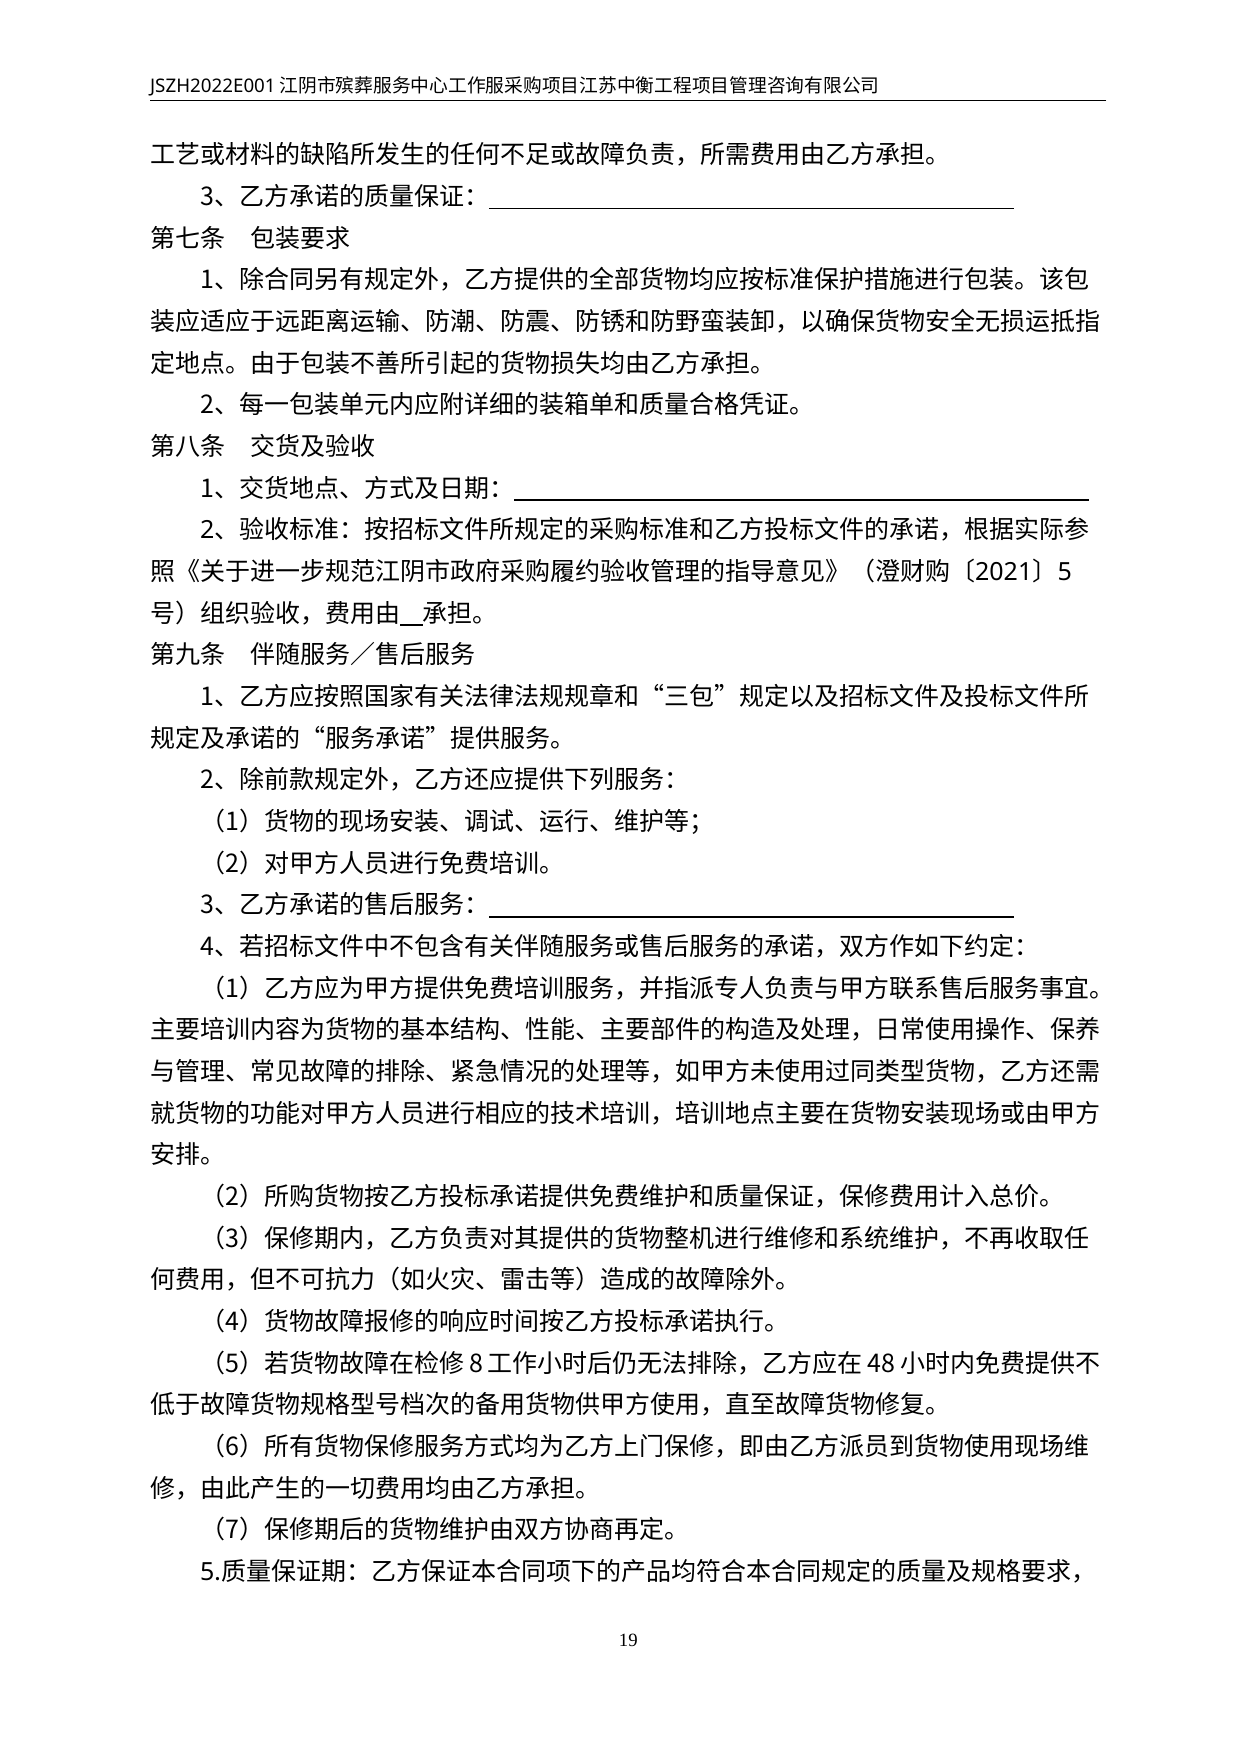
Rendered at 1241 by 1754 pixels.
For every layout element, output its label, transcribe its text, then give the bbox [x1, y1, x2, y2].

text （7）保修期后的货物维护由双方协商再定。 [150, 1506, 1106, 1547]
text （2）对甲方人员进行免费培训。 [150, 839, 1106, 881]
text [150, 1547, 1106, 1589]
text 2、除前款规定外，乙方还应提供下列服务： [150, 756, 1106, 797]
text 3、乙方承诺的售后服务： [150, 881, 1106, 922]
text 1、乙方应按照国家有关法律法规规章和“三包”规定以及招标文件及投标文件所规定及承诺的“服务承诺”提供服务。 [150, 672, 1106, 756]
text 2、每一包装单元内应附详细的装箱单和质量合格凭证。 [150, 381, 1106, 422]
text （2）所购货物按乙方投标承诺提供免费维护和质量保证，保修费用计入总价。 [150, 1172, 1106, 1214]
text 4、若招标文件中不包含有关伴随服务或售后服务的承诺，双方作如下约定： [150, 922, 1106, 964]
text 第八条 交货及验收 [150, 422, 1106, 464]
text 2、验收标准：按招标文件所规定的采购标准和乙方投标文件的承诺，根据实际参照《关于进一步规范江阴市政府采购履约验收管理的指导意见》（澄财购〔2021〕5号）组织验收，费用由 承担。 [150, 506, 1106, 631]
text （3）保修期内，乙方负责对其提供的货物整机进行维修和系统维护，不再收取任何费用，但不可抗力（如火灾、雷击等）造成的故障除外。 [150, 1214, 1106, 1297]
text 1、除合同另有规定外，乙方提供的全部货物均应按标准保护措施进行包装。该包装应适应于远距离运输、防潮、防震、防锈和防野蛮装卸，以确保货物安全无损运抵指定地点。由于包装不善所引起的货物损失均由乙方承担。 [150, 256, 1106, 381]
text （1）货物的现场安装、调试、运行、维护等； [150, 797, 1106, 839]
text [150, 131, 1106, 172]
text （5）若货物故障在检修8工作小时后仍无法排除，乙方应在48小时内免费提供不低于故障货物规格型号档次的备用货物供甲方使用，直至故障货物修复。 [150, 1339, 1106, 1422]
text （1）乙方应为甲方提供免费培训服务，并指派专人负责与甲方联系售后服务事宜。主要培训内容为货物的基本结构、性能、主要部件的构造及处理，日常使用操作、保养与管理、常见故障的排除、紧急情况的处理等，如甲方未使用过同类型货物，乙方还需就货物的功能对甲方人员进行相应的技术培训，培训地点主要在货物安装现场或由甲方安排。 [150, 964, 1106, 1172]
text 第七条 包装要求 [150, 214, 1106, 256]
text （6）所有货物保修服务方式均为乙方上门保修，即由乙方派员到货物使用现场维修，由此产生的一切费用均由乙方承担。 [150, 1422, 1106, 1506]
text （4）货物故障报修的响应时间按乙方投标承诺执行。 [150, 1297, 1106, 1339]
text 1、交货地点、方式及日期： [150, 464, 1106, 506]
text 3、乙方承诺的质量保证： [150, 172, 1106, 214]
text 第九条 伴随服务／售后服务 [150, 631, 1106, 672]
